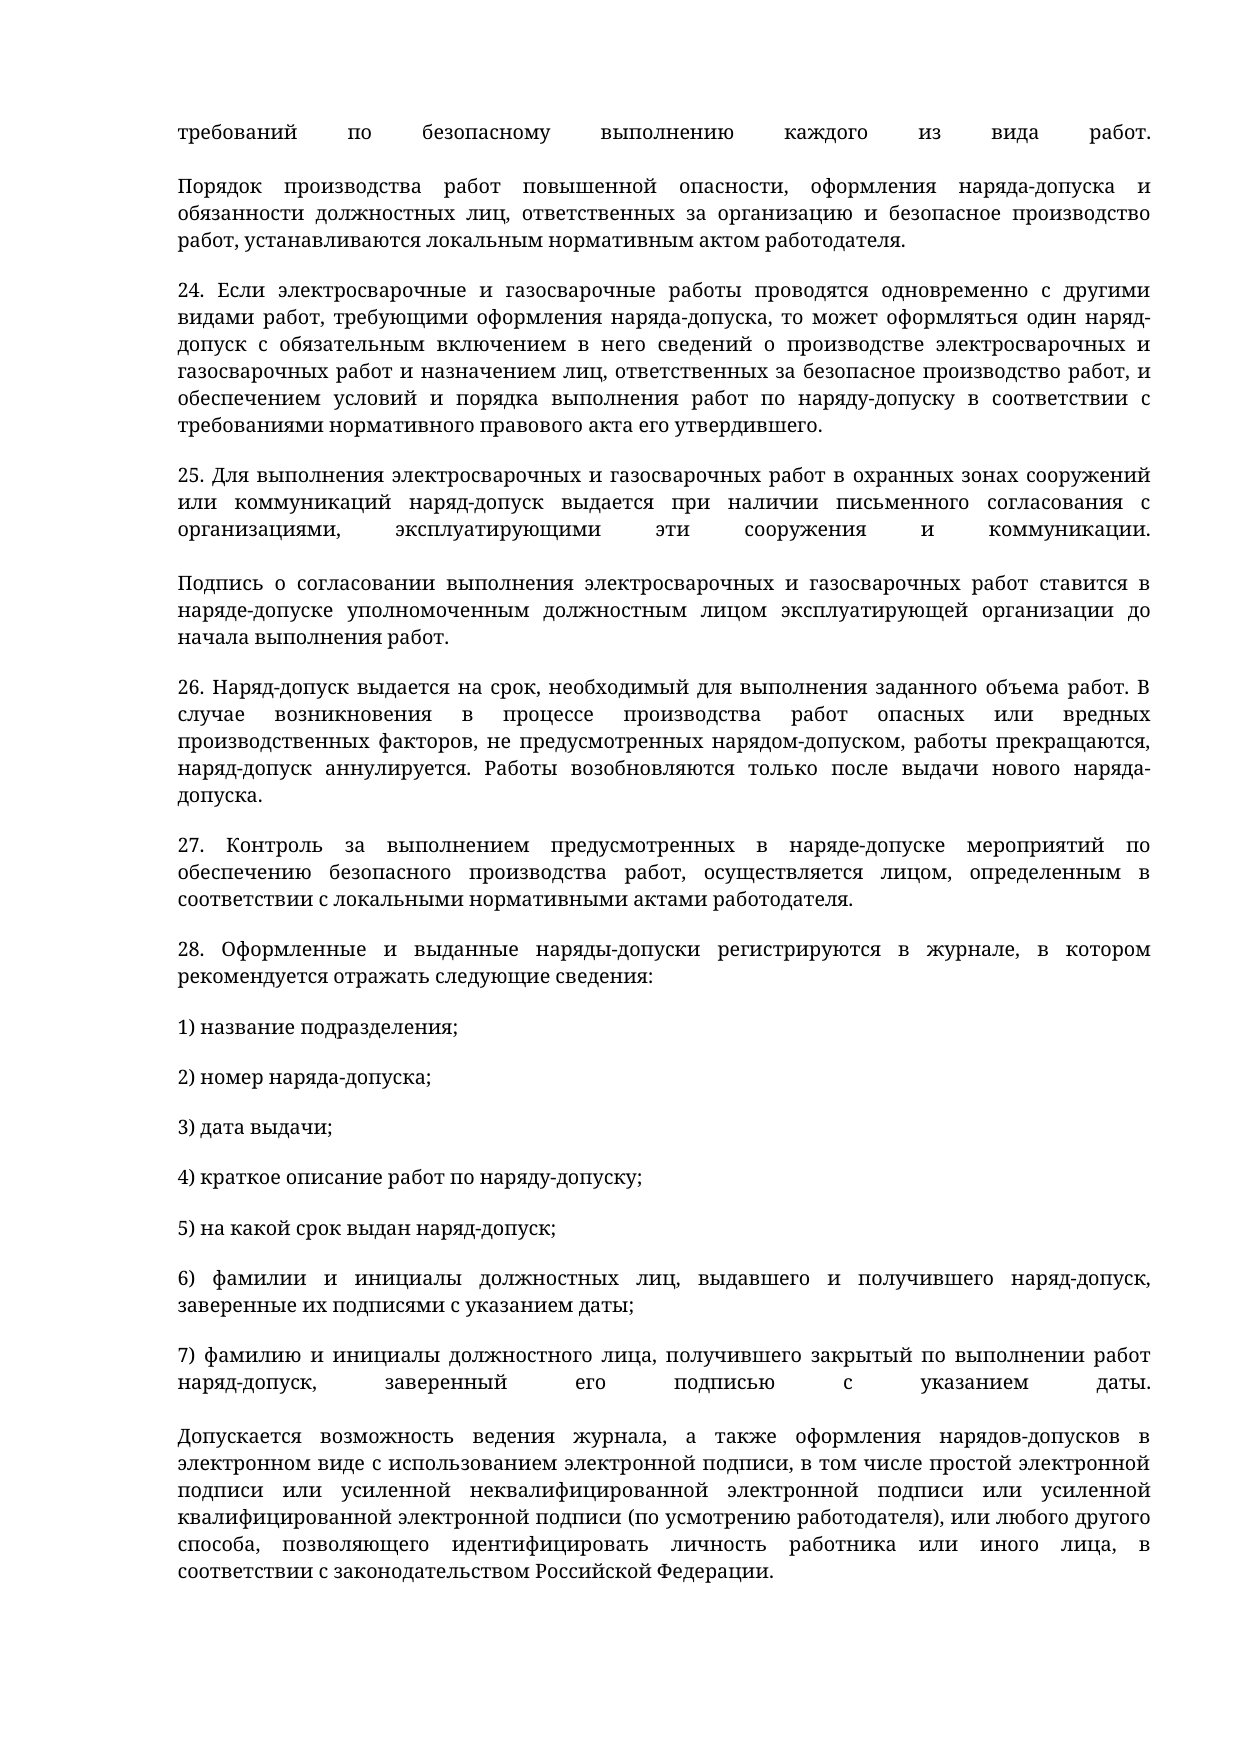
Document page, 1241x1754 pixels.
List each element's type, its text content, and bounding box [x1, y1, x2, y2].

text 1) название подразделения; [177, 1013, 1152, 1040]
text 3) дата выдачи; [177, 1113, 1152, 1140]
text 2) номер наряда-допуска; [177, 1063, 1152, 1090]
text 6) фамилии и инициалы должностных лиц, выдавшего и получившего наряд-допуск, заверенные их подписями с указанием даты; [177, 1264, 1152, 1318]
text 7) фамилию и инициалы должностного лица, получившего закрытый по выполнении работ наряд-допуск, заверенный его подписью с указанием даты. Допускается возможность ведения журнала, а также оформления нарядов-допусков в электронном виде с использованием электронной подписи, в том числе простой электронной подписи или усиленной неквалифицированной электронной подписи или усиленной квалифицированной электронной подписи (по усмотрению работодателя), или любого другого способа, позволяющего идентифицировать личность работника или иного лица, в соответствии с законодательством Российской Федерации. [177, 1341, 1152, 1584]
text 24. Если электросварочные и газосварочные работы проводятся одновременно с другими видами работ, требующими оформления наряда-допуска, то может оформляться один наряд-допуск с обязательным включением в него сведений о производстве электросварочных и газосварочных работ и назначением лиц, ответственных за безопасное производство работ, и обеспечением условий и порядка выполнения работ по наряду-допуску в соответствии с требованиями нормативного правового акта его утвердившего. [177, 276, 1152, 438]
text 25. Для выполнения электросварочных и газосварочных работ в охранных зонах сооружений или коммуникаций наряд-допуск выдается при наличии письменного согласования с организациями, эксплуатирующими эти сооружения и коммуникации. Подпись о согласовании выполнения электросварочных и газосварочных работ ставится в наряде-допуске уполномоченным должностным лицом эксплуатирующей организации до начала выполнения работ. [177, 461, 1152, 650]
text 27. Контроль за выполнением предусмотренных в наряде-допуске мероприятий по обеспечению безопасного производства работ, осуществляется лицом, определенным в соответствии с локальными нормативными актами работодателя. [177, 832, 1152, 912]
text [177, 118, 1152, 253]
text 5) на какой срок выдан наряд-допуск; [177, 1214, 1152, 1241]
text 26. Наряд-допуск выдается на срок, необходимый для выполнения заданного объема работ. В случае возникновения в процессе производства работ опасных или вредных производственных факторов, не предусмотренных нарядом-допуском, работы прекращаются, наряд-допуск аннулируется. Работы возобновляются только после выдачи нового наряда-допуска. [177, 673, 1152, 808]
text 4) краткое описание работ по наряду-допуску; [177, 1163, 1152, 1191]
text 28. Оформленные и выданные наряды-допуски регистрируются в журнале, в котором рекомендуется отражать следующие сведения: [177, 936, 1152, 990]
